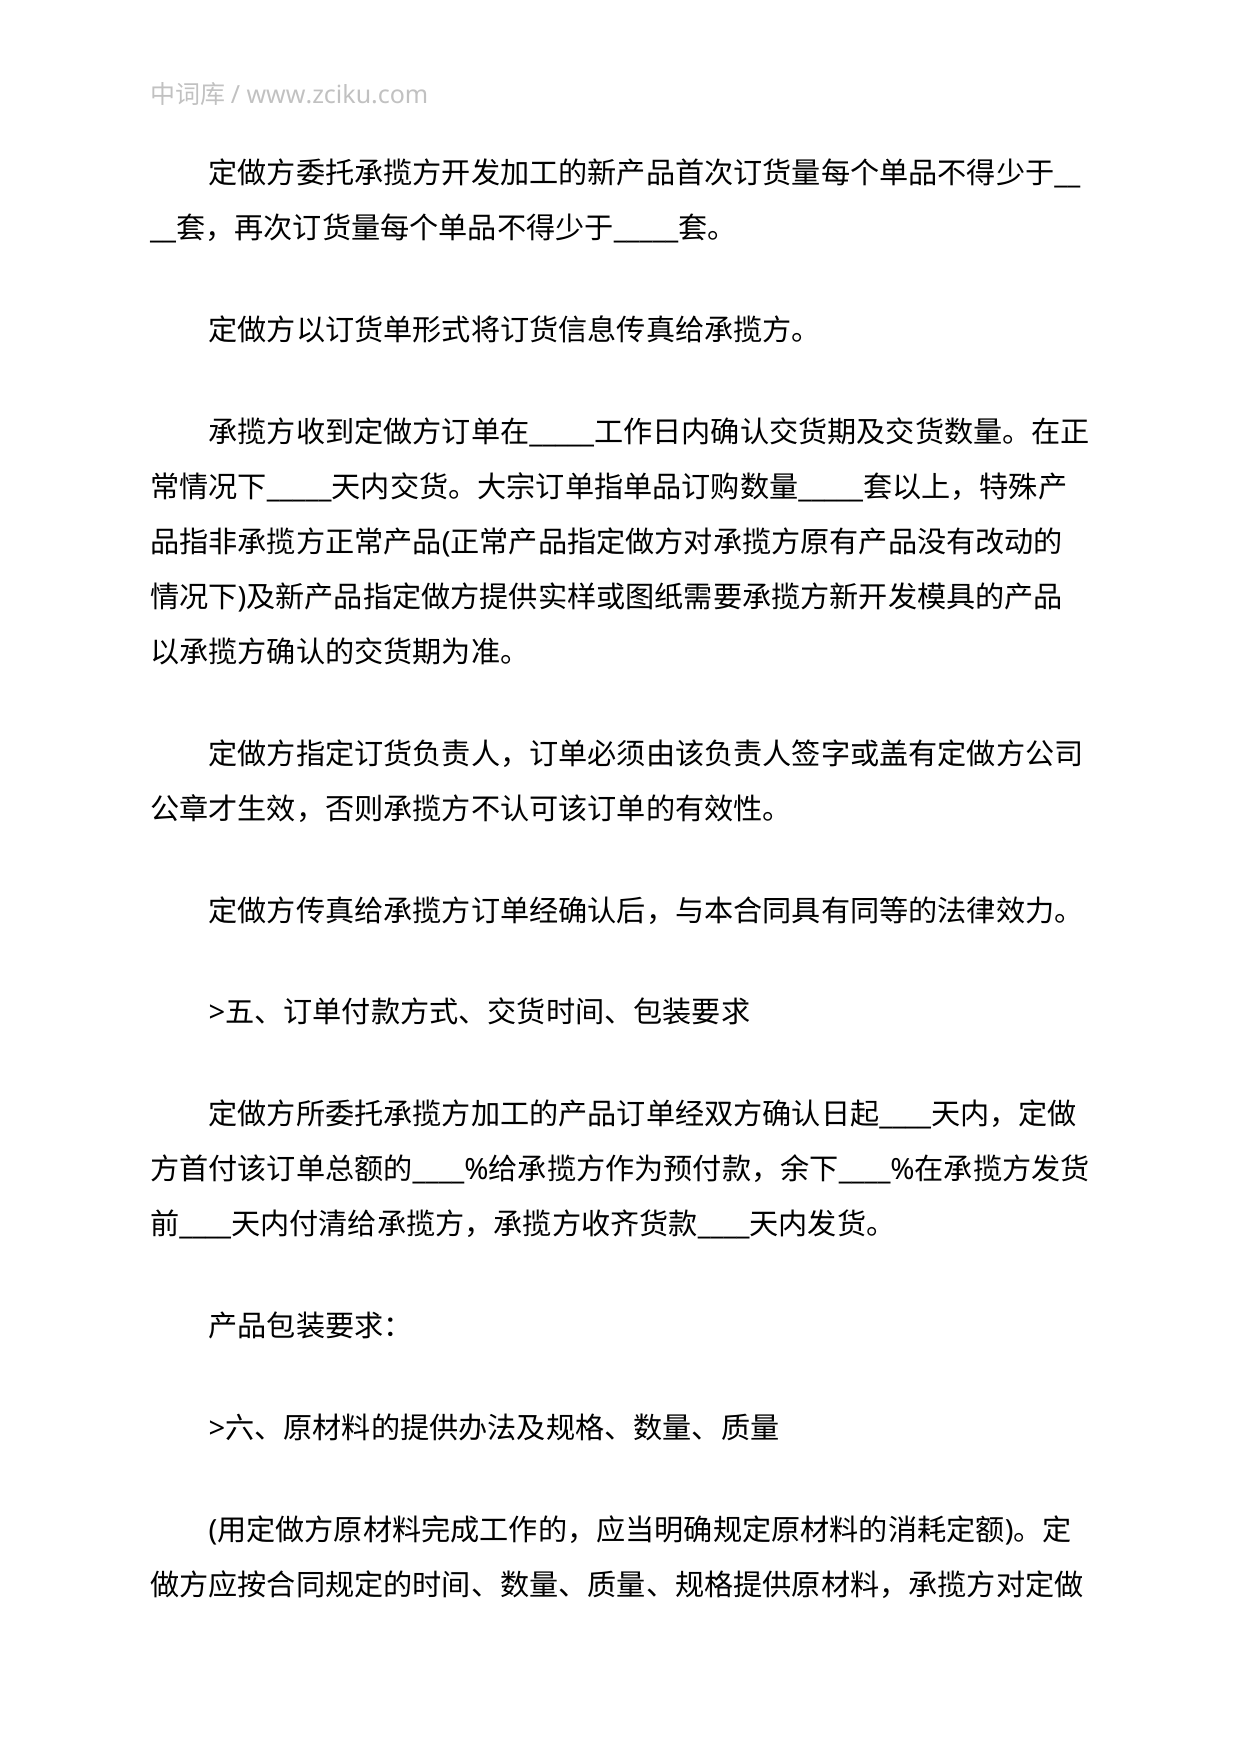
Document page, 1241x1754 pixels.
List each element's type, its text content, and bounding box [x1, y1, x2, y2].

text >五、订单付款方式、交货时间、包装要求 [150, 989, 1090, 1031]
text 定做方传真给承揽方订单经确认后，与本合同具有同等的法律效力。 [150, 887, 1090, 929]
text 定做方以订货单形式将订货信息传真给承揽方。 [150, 307, 1090, 349]
text 定做方指定订货负责人，订单必须由该负责人签字或盖有定做方公司公章才生效，否则承揽方不认可该订单的有效性。 [150, 731, 1090, 828]
text 承揽方收到定做方订单在_____工作日内确认交货期及交货数量。在正常情况下_____天内交货。大宗订单指单品订购数量_____套以上，特殊产品指非承揽方正常产品(正常产品指定做方对承揽方原有产品没有改动的情况下)及新产品指定做方提供实样或图纸需要承揽方新开发模具的产品以承揽方确认的交货期为准。 [150, 409, 1090, 671]
text 产品包装要求： [150, 1303, 1090, 1345]
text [150, 1507, 1090, 1604]
text >六、原材料的提供办法及规格、数量、质量 [150, 1405, 1090, 1447]
text 定做方所委托承揽方加工的产品订单经双方确认日起____天内，定做方首付该订单总额的____%给承揽方作为预付款，余下____%在承揽方发货前____天内付清给承揽方，承揽方收齐货款____天内发货。 [150, 1091, 1090, 1243]
text 定做方委托承揽方开发加工的新产品首次订货量每个单品不得少于____套，再次订货量每个单品不得少于_____套。 [150, 150, 1090, 247]
